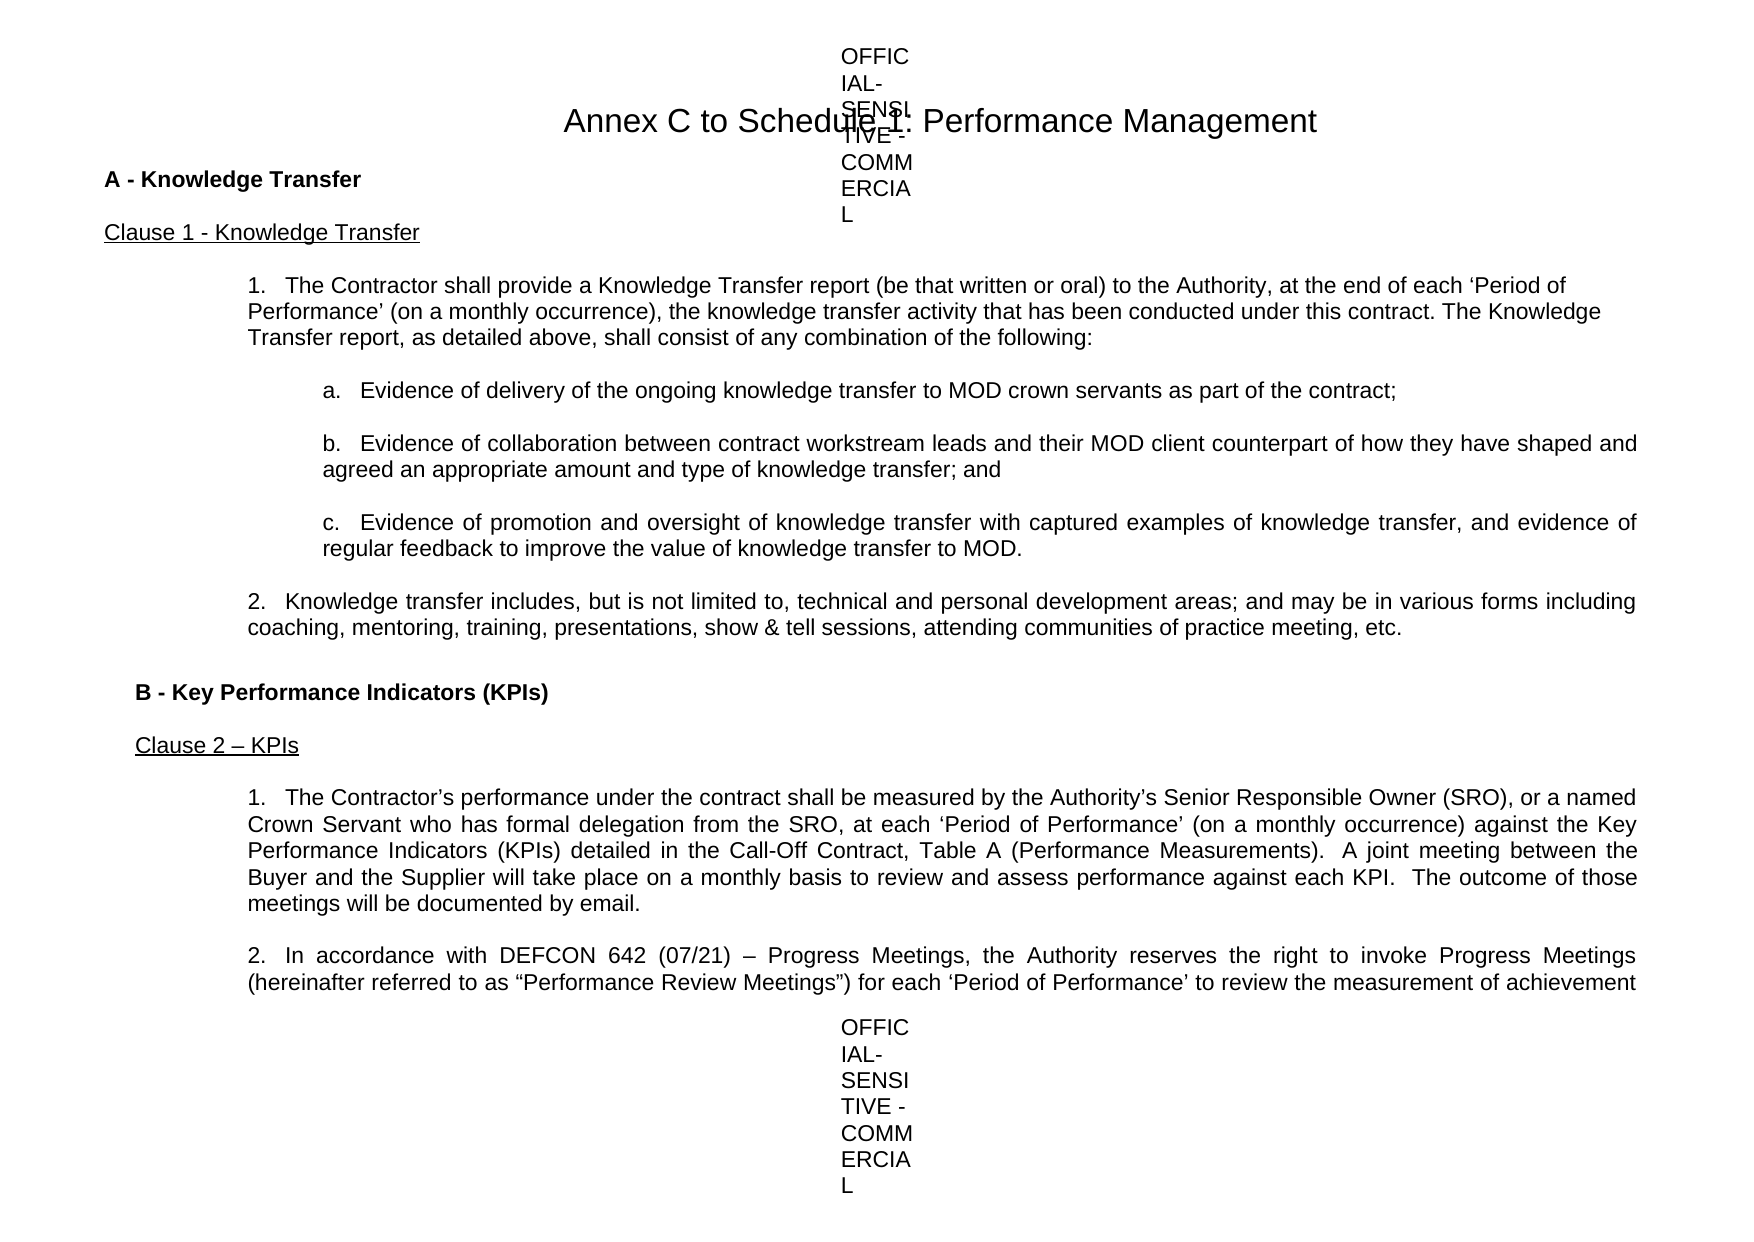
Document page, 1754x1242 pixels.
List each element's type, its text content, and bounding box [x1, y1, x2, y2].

text Clause 2 – KPIs [135, 732, 1638, 758]
list Evidence of promotion and oversight of knowledge transfer with captured examples of knowledge transfer, and evidence of regular feedback to improve the value of knowledge transfer to MOD. [322, 509, 1638, 561]
list The Contractor’s performance under the contract shall be measured by the Authority’s Senior Responsible Owner (SRO), or a named Crown Servant who has formal delegation from the SRO, at each ‘Period of Performance’ (on a monthly occurrence) against the Key Performance Indicators (KPIs) detailed in the Call-Off Contract, Table A (Performance Measurements). A joint meeting between the Buyer and the Supplier will take place on a monthly basis to review and assess performance against each KPI. The outcome of those meetings will be documented by email. [247, 784, 1638, 916]
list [247, 942, 1638, 995]
text Clause 1 - Knowledge Transfer [104, 219, 1638, 245]
text A - Knowledge Transfer [104, 166, 1638, 192]
list Evidence of collaboration between contract workstream leads and their MOD client counterpart of how they have shaped and agreed an appropriate amount and type of knowledge transfer; and [322, 430, 1638, 482]
list Knowledge transfer includes, but is not limited to, technical and personal development areas; and may be in various forms including coaching, mentoring, training, presentations, show & tell sessions, attending communities of practice meeting, etc. [247, 588, 1638, 641]
text B - Key Performance Indicators (KPIs) [135, 679, 1638, 705]
list The Contractor shall provide a Knowledge Transfer report (be that written or oral) to the Authority, at the end of each ‘Period of Performance’ (on a monthly occurrence), the knowledge transfer activity that has been conducted under this contract. The Knowledge Transfer report, as detailed above, shall consist of any combination of the following: [247, 272, 1638, 351]
list Evidence of delivery of the ongoing knowledge transfer to MOD crown servants as part of the contract; [322, 377, 1638, 403]
text Annex C to Schedule 1: Performance Management [252, 101, 1638, 140]
